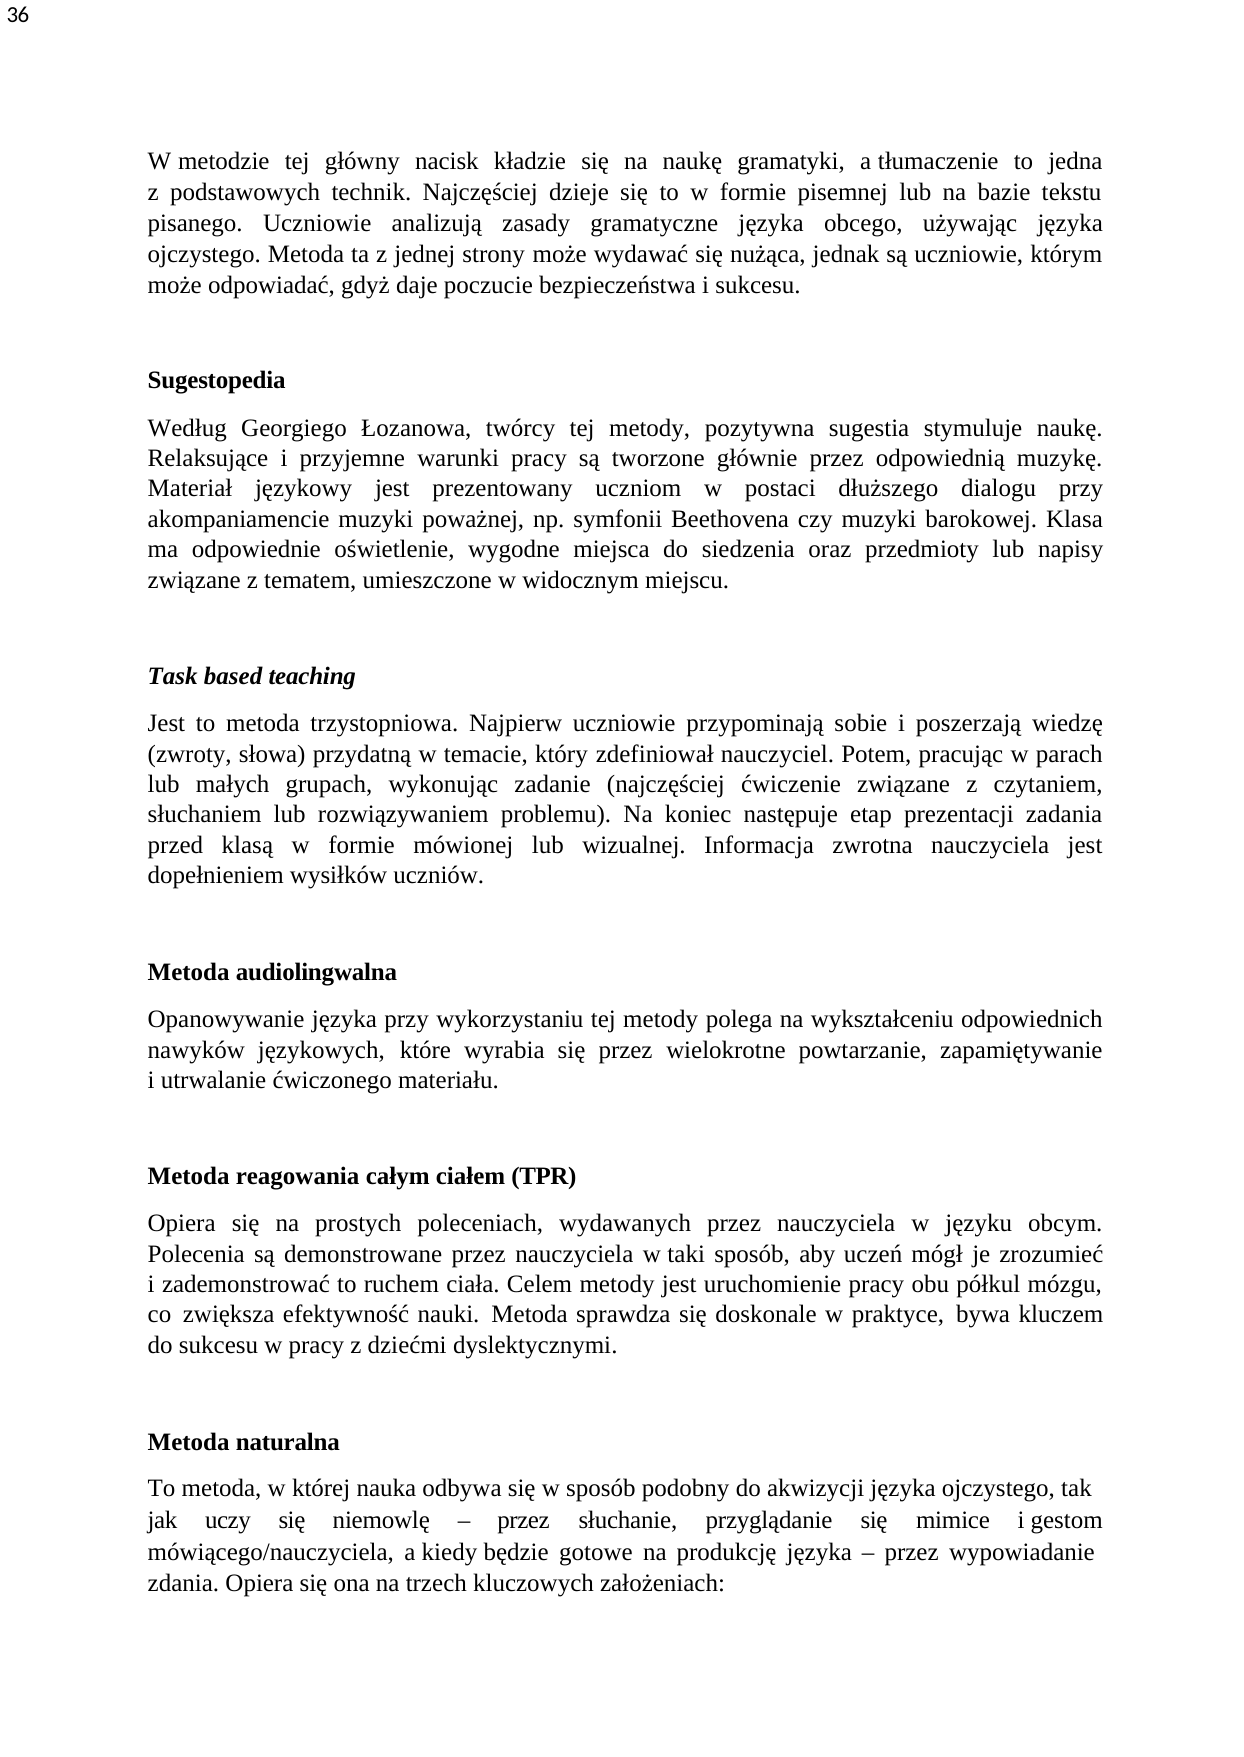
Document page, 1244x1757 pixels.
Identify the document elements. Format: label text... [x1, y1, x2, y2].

text Opanowywanie języka przy wykorzystaniu tej metody polega na wykształceniu odpowiednich nawyków językowych, które wyrabia się przez wielokrotne powtarzanie, zapamiętywanie i utrwalanie ćwiczonego materiału. [147, 1004, 1103, 1094]
text Według Georgiego Łozanowa, twórcy tej metody, pozytywna sugestia stymuluje naukę. Relaksujące i przyjemne warunki pracy są tworzone głównie przez odpowiednią muzykę. Materiał językowy jest prezentowany uczniom w postaci dłuższego dialogu przy akompaniamencie muzyki poważnej, np. symfonii Beethovena czy muzyki barokowej. Klasa ma odpowiednie oświetlenie, wygodne miejsca do siedzenia oraz przedmioty lub napisy związane z tematem, umieszczone w widocznym miejscu. [147, 413, 1104, 593]
subtitle Metoda reagowania całym ciałem (TPR) [147, 1161, 1231, 1190]
text Jest to metoda trzystopniowa. Najpierw uczniowie przypominają sobie i poszerzają wiedzę (zwroty, słowa) przydatną w temacie, który zdefiniował nauczyciel. Potem, pracując w parach lub małych grupach, wykonując zadanie (najczęściej ćwiczenie związane z czytaniem, słuchaniem lub rozwiązywaniem problemu). Na koniec następuje etap prezentacji zadania przed klasą w formie mówionej lub wizualnej. Informacja zwrotna nauczyciela jest dopełnieniem wysiłków uczniów. [147, 708, 1103, 889]
subtitle Sugestopedia [147, 366, 1231, 394]
subtitle Metoda naturalna [147, 1427, 1231, 1455]
text Opiera się na prostych poleceniach, wydawanych przez nauczyciela w języku obcym. Polecenia są demonstrowane przez nauczyciela w taki sposób, aby uczeń mógł je zrozumieć i zademonstrować to ruchem ciała. Celem metody jest uruchomienie pracy obu półkul mózgu, co zwiększa efektywność nauki. Metoda sprawdza się doskonale w praktyce, bywa kluczem do sukcesu w pracy z dziećmi dyslektycznymi. [147, 1208, 1103, 1359]
text To metoda, w której nauka odbywa się w sposób podobny do akwizycji języka ojczystego, tak jak uczy się niemowlę – przez słuchanie, przyglądanie się mimice i gestom mówiącego/nauczyciela, a kiedy będzie gotowe na produkcję języka – przez wypowiadanie zdania. Opiera się ona na trzech kluczowych założeniach: [147, 1473, 1103, 1597]
text Task based teaching [147, 661, 1231, 690]
text W metodzie tej główny nacisk kładzie się na naukę gramatyki, a tłumaczenie to jedna z podstawowych technik. Najczęściej dzieje się to w formie pisemnej lub na bazie tekstu pisanego. Uczniowie analizują zasady gramatyczne języka obcego, używając języka ojczystego. Metoda ta z jednej strony może wydawać się nużąca, jednak są uczniowie, którym może odpowiadać, gdyż daje poczucie bezpieczeństwa i sukcesu. [147, 146, 1103, 299]
subtitle Metoda audiolingwalna [147, 957, 1231, 986]
